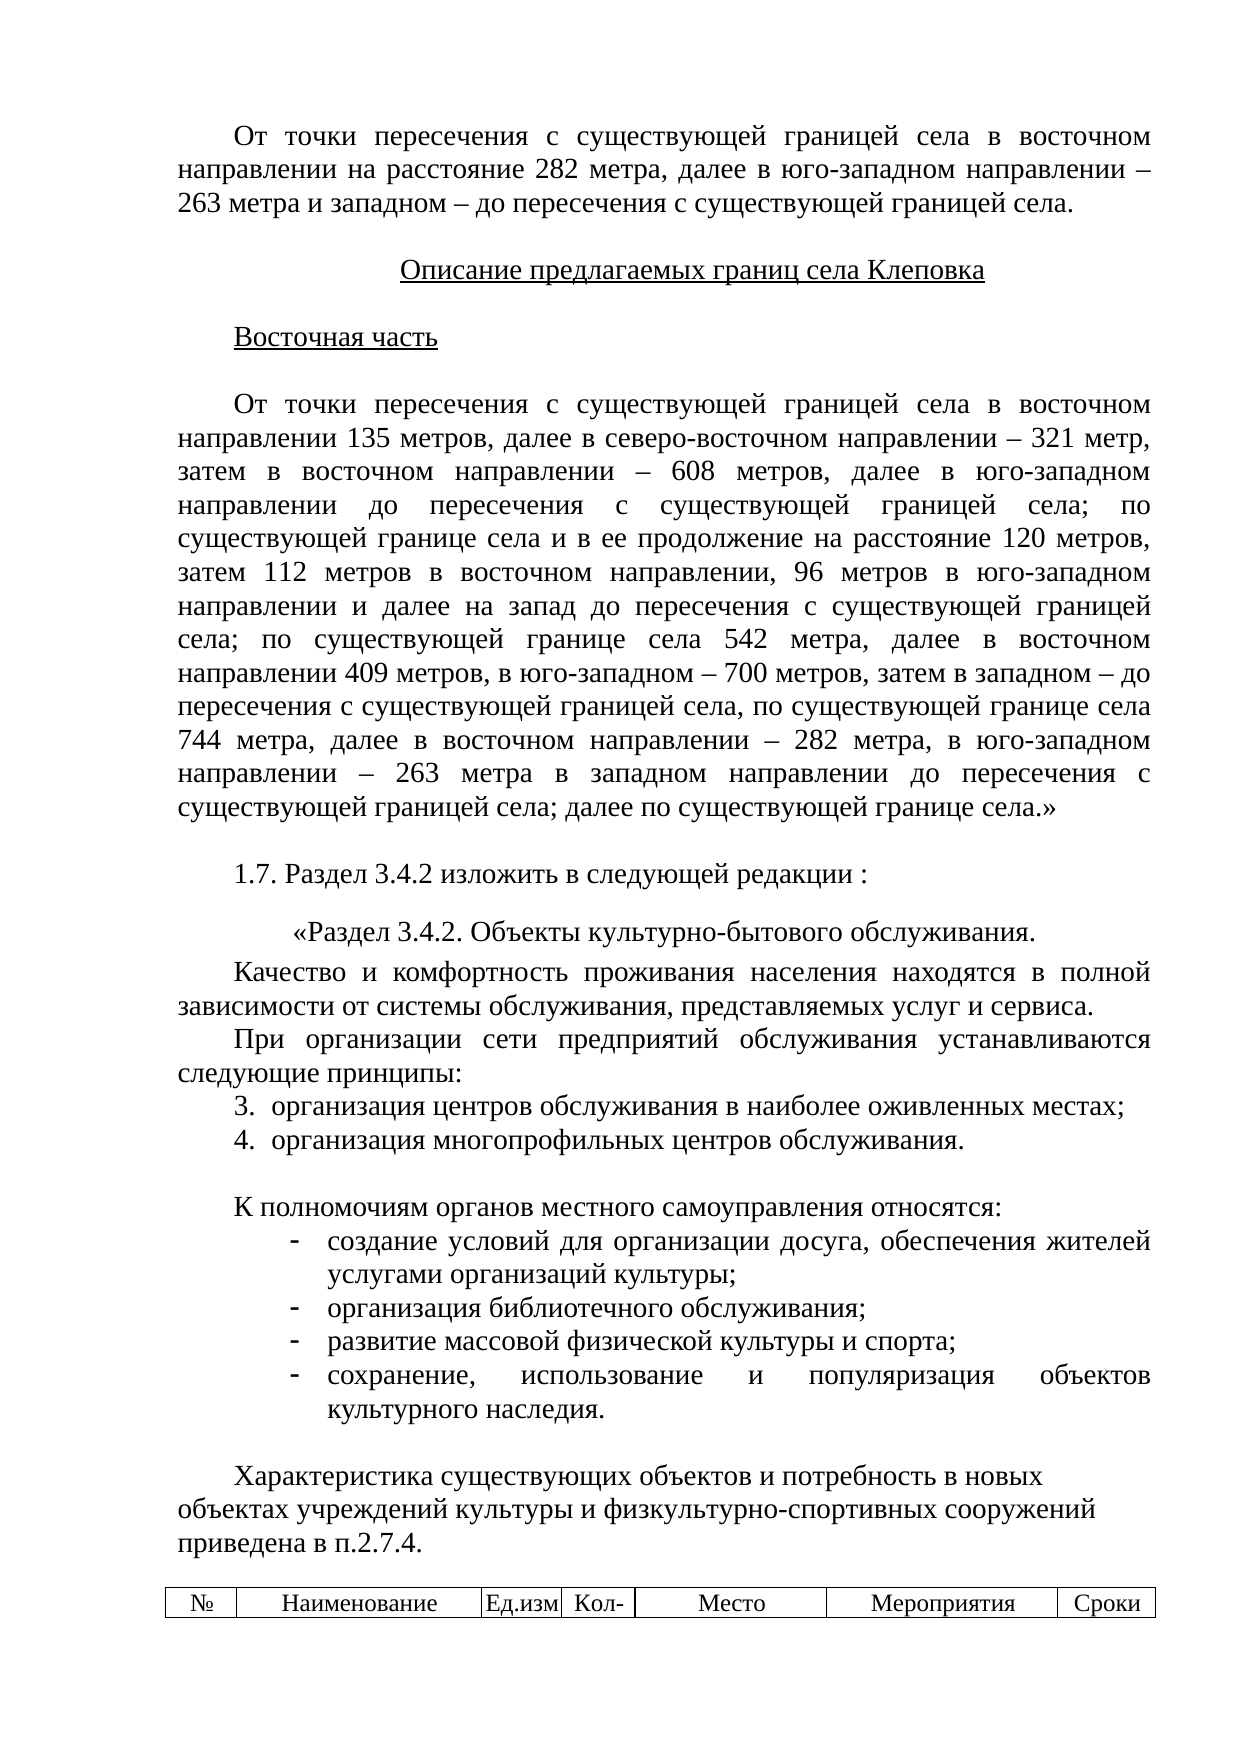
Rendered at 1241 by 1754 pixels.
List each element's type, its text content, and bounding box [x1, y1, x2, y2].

text При организации сети предприятий обслуживания устанавливаются следующие принципы: [177, 1021, 1152, 1088]
table_header № по экпл. [166, 1588, 236, 1617]
list развитие массовой физической культуры и спорта; [289, 1323, 1152, 1357]
list организация многопрофильных центров обслуживания. [233, 1122, 1152, 1156]
list организация библиотечного обслуживания; [289, 1290, 1152, 1323]
text От точки пересечения с существующей границей села в восточном направлении на расстояние , далее в юго-западном направлении – и западном – до пересечения с существующей границей села. [177, 118, 1152, 219]
list сохранение, использование и популяризация объектов культурного наследия. [289, 1357, 1152, 1424]
table_header Ед.изм [482, 1588, 561, 1617]
list создание условий для организации досуга, обеспечения жителей услугами организаций культуры; [289, 1223, 1152, 1290]
table_header Мероприятия [827, 1588, 1057, 1617]
table_header Сроки реализ. [1058, 1588, 1155, 1617]
list организация центров обслуживания в наиболее оживленных местах; [233, 1088, 1152, 1122]
text Восточная часть [177, 319, 1152, 353]
text Характеристика существующих объектов и потребность в новых объектах учреждений культуры и физкультурно-спортивных сооружений приведена в п.2.7.4. [177, 1458, 1152, 1558]
text От точки пересечения с существующей границей села в восточном направлении , далее в северо-восточном направлении – , затем в восточном направлении – , далее в юго-западном направлении до пересечения с существующей границей села; по существующей границе села и в ее продолжение на расстояние , затем в восточном направлении, в юго-западном направлении и далее на запад до пересечения с существующей границей села; по существующей границе села , далее в восточном направлении , в юго-западном – , затем в западном – до пересечения с существующей границей села, по существующей границе села , далее в восточном направлении – , в юго-западном направлении – в западном направлении до пересечения с существующей границей села; далее по существующей границе села.» [177, 386, 1152, 822]
table_header Место расположения [636, 1588, 826, 1617]
table_header Наименование [237, 1588, 481, 1617]
text Качество и комфортность проживания населения находятся в полной зависимости от системы обслуживания, представляемых услуг и сервиса. [177, 954, 1152, 1021]
text 1.7. Раздел 3.4.2 изложить в следующей редакции : [177, 856, 1152, 889]
text К полномочиям органов местного самоуправления относятся: [177, 1189, 1152, 1223]
table_header Кол-во [562, 1588, 634, 1617]
subtitle «Раздел 3.4.2. Объекты культурно-бытового обслуживания. [177, 914, 1152, 948]
text Описание предлагаемых границ села Клеповка [177, 252, 1152, 286]
